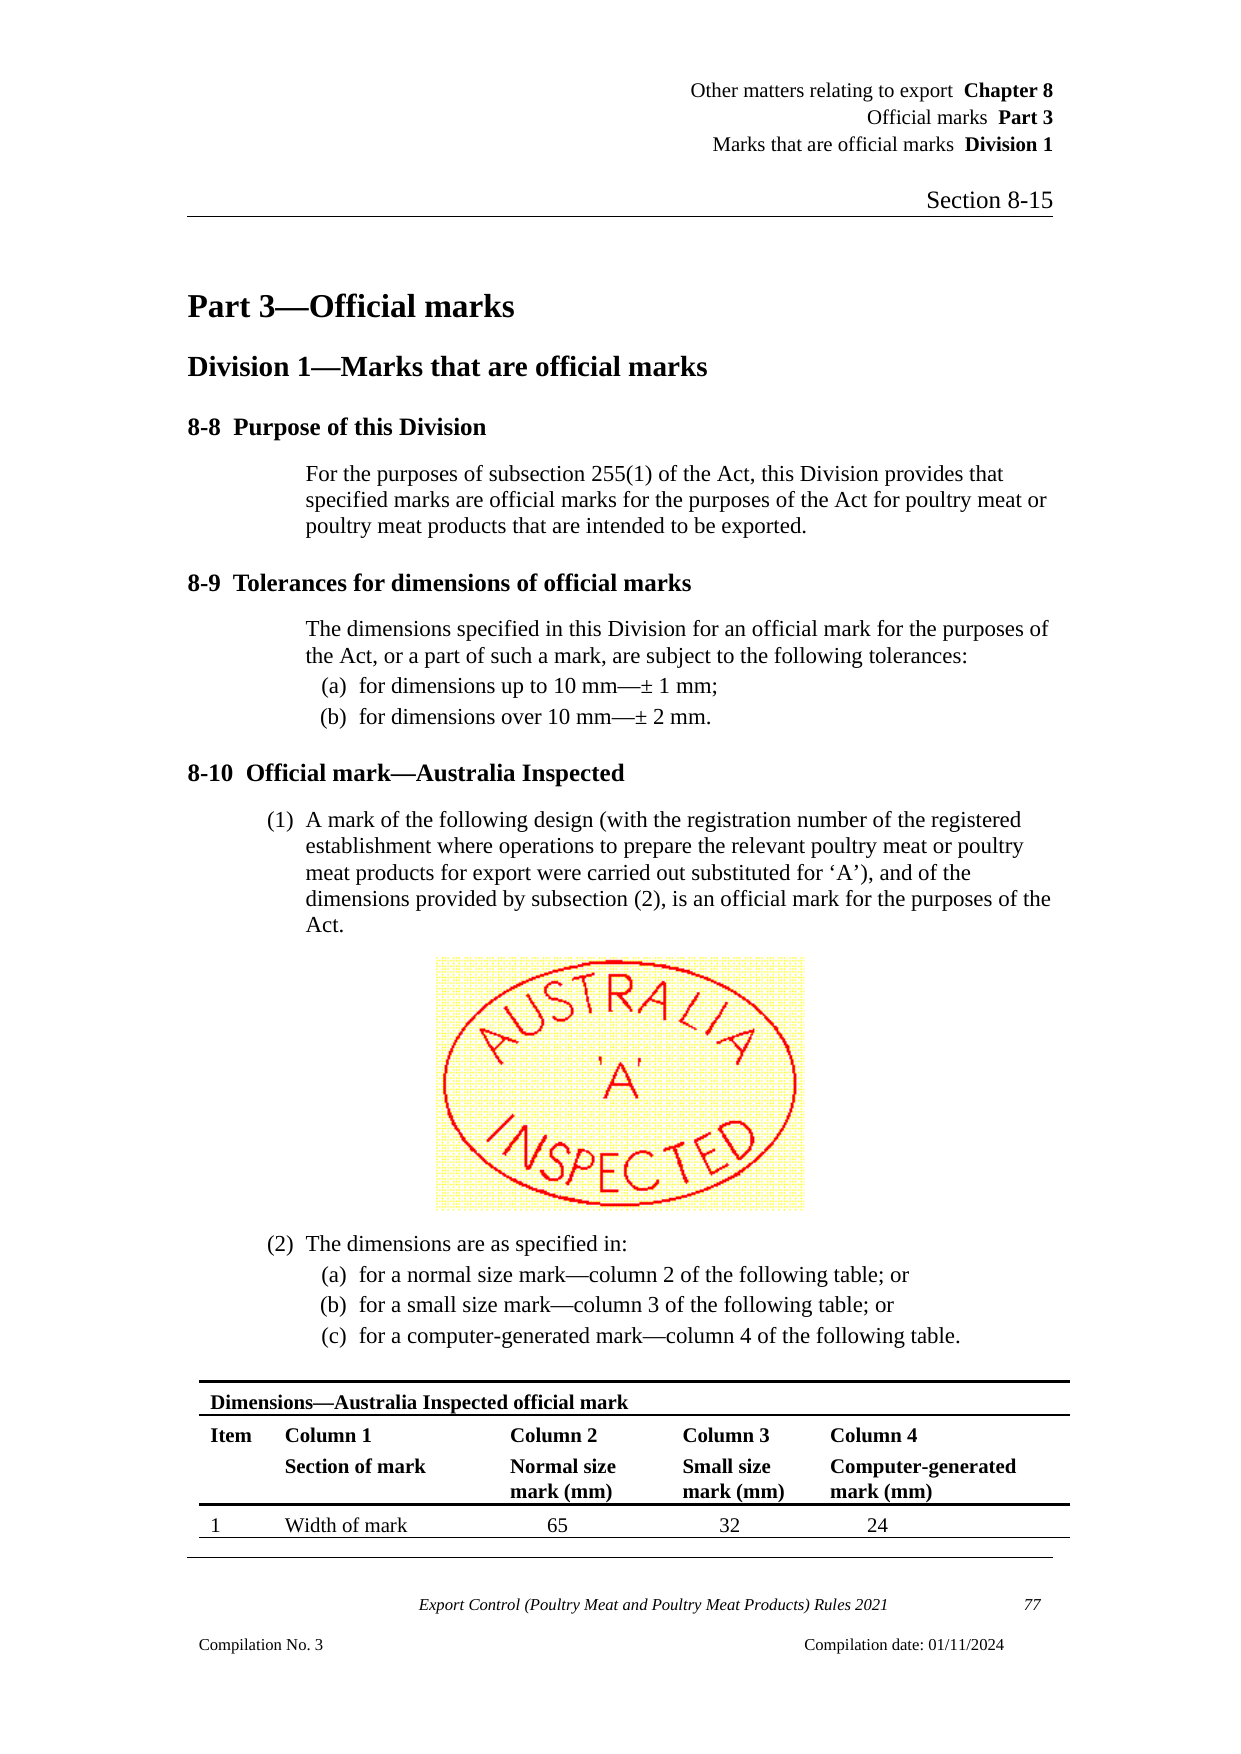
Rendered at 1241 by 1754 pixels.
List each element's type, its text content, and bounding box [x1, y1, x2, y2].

picture [435, 956, 805, 1212]
text 8-9 Tolerances for dimensions of official marks [187, 568, 1053, 597]
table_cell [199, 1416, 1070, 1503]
text (a) for a normal size mark—column 2 of the following table; or [187, 1261, 1053, 1287]
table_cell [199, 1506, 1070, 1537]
text (2) The dimensions are as specified in: [187, 1230, 1053, 1257]
text (b) for a small size mark—column 3 of the following table; or [187, 1291, 1053, 1318]
text (1) A mark of the following design (with the registration number of the registered establishment where operations to prepare the relevant poultry meat or poultry meat products for export were carried out substituted for ‘A’), and of the dimensions provided by subsection (2), is an official mark for the purposes of the Act. [187, 806, 1053, 938]
text (b) for dimensions over 10 mm—± 2 mm. [187, 703, 1053, 729]
text 8-8 Purpose of this Division [187, 412, 1053, 441]
text For the purposes of subsection 255(1) of the Act, this Division provides that specified marks are official marks for the purposes of the Act for poultry meat or poultry meat products that are intended to be exported. [187, 460, 1053, 539]
text The dimensions specified in this Division for an official mark for the purposes of the Act, or a part of such a mark, are subject to the following tolerances: [187, 615, 1053, 668]
text 8-10 Official mark—Australia Inspected [187, 758, 1053, 787]
text (a) for dimensions up to 10 mm—± 1 mm; [187, 672, 1053, 699]
text Division 1—Marks that are official marks [187, 349, 1053, 383]
text (c) for a computer-generated mark—column 4 of the following table. [187, 1322, 1053, 1348]
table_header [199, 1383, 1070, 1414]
text Part 3—Official marks [187, 286, 1053, 324]
